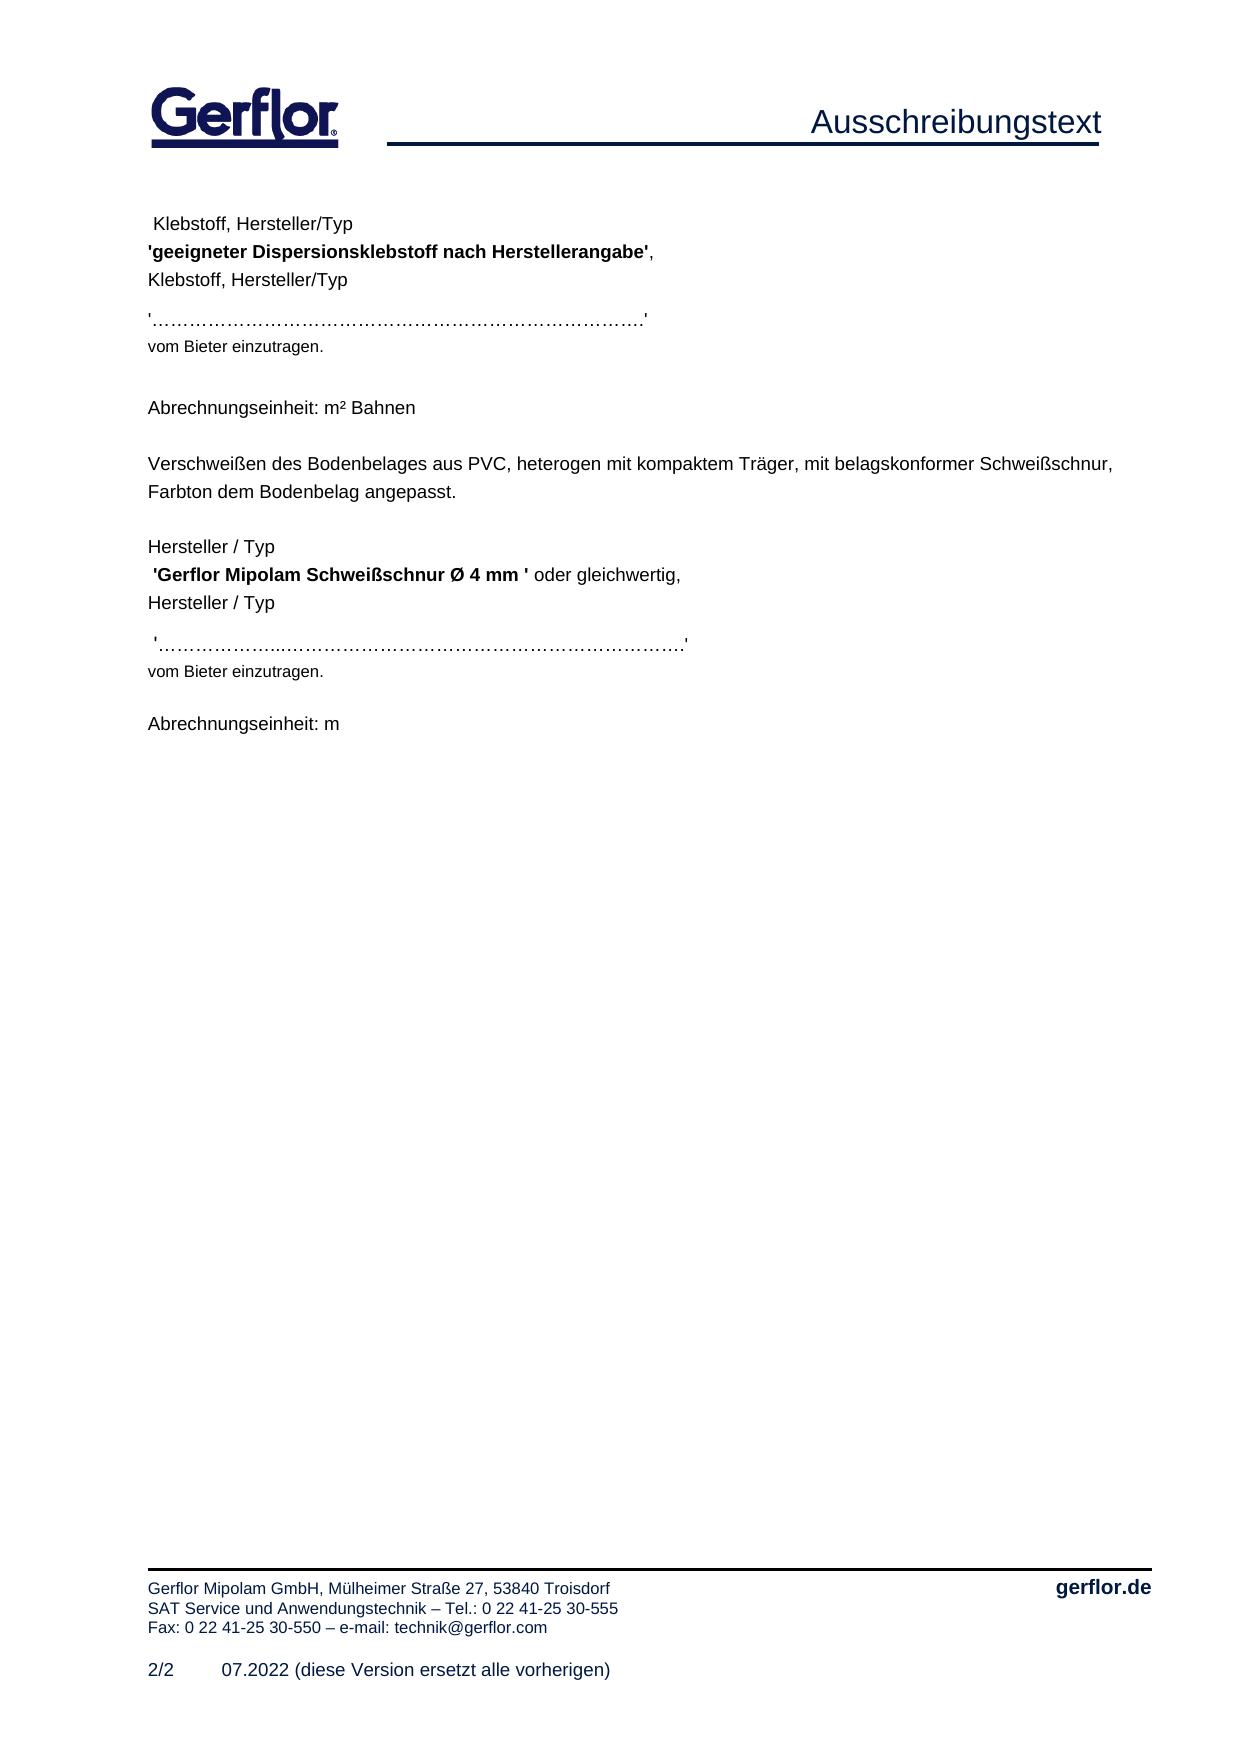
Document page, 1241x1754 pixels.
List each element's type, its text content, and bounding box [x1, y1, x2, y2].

text Abrechnungseinheit: m [148, 713, 1152, 735]
text '…………………………………………………………………….' [148, 309, 1152, 330]
picture [143, 72, 351, 159]
text 'geeigneter Dispersionsklebstoff nach Herstellerangabe', [148, 241, 1152, 262]
text Abrechnungseinheit: m² Bahnen [148, 397, 1152, 419]
text '………………...……………………………………………………….' [148, 632, 1152, 656]
text vom Bieter einzutragen. [148, 337, 1152, 356]
text Hersteller / Typ [148, 536, 1152, 558]
text Klebstoff, Hersteller/Typ [148, 268, 1152, 290]
text vom Bieter einzutragen. [148, 662, 1152, 681]
text Klebstoff, Hersteller/Typ [148, 213, 1152, 234]
text Hersteller / Typ [148, 592, 1152, 613]
text Farbton dem Bodenbelag angepasst. [148, 481, 1152, 502]
text Verschweißen des Bodenbelages aus PVC, heterogen mit kompaktem Träger, mit belagskonformer Schweißschnur, [148, 453, 1152, 474]
text 'Gerflor Mipolam Schweißschnur Ø 4 mm ' oder gleichwertig, [148, 564, 1152, 586]
